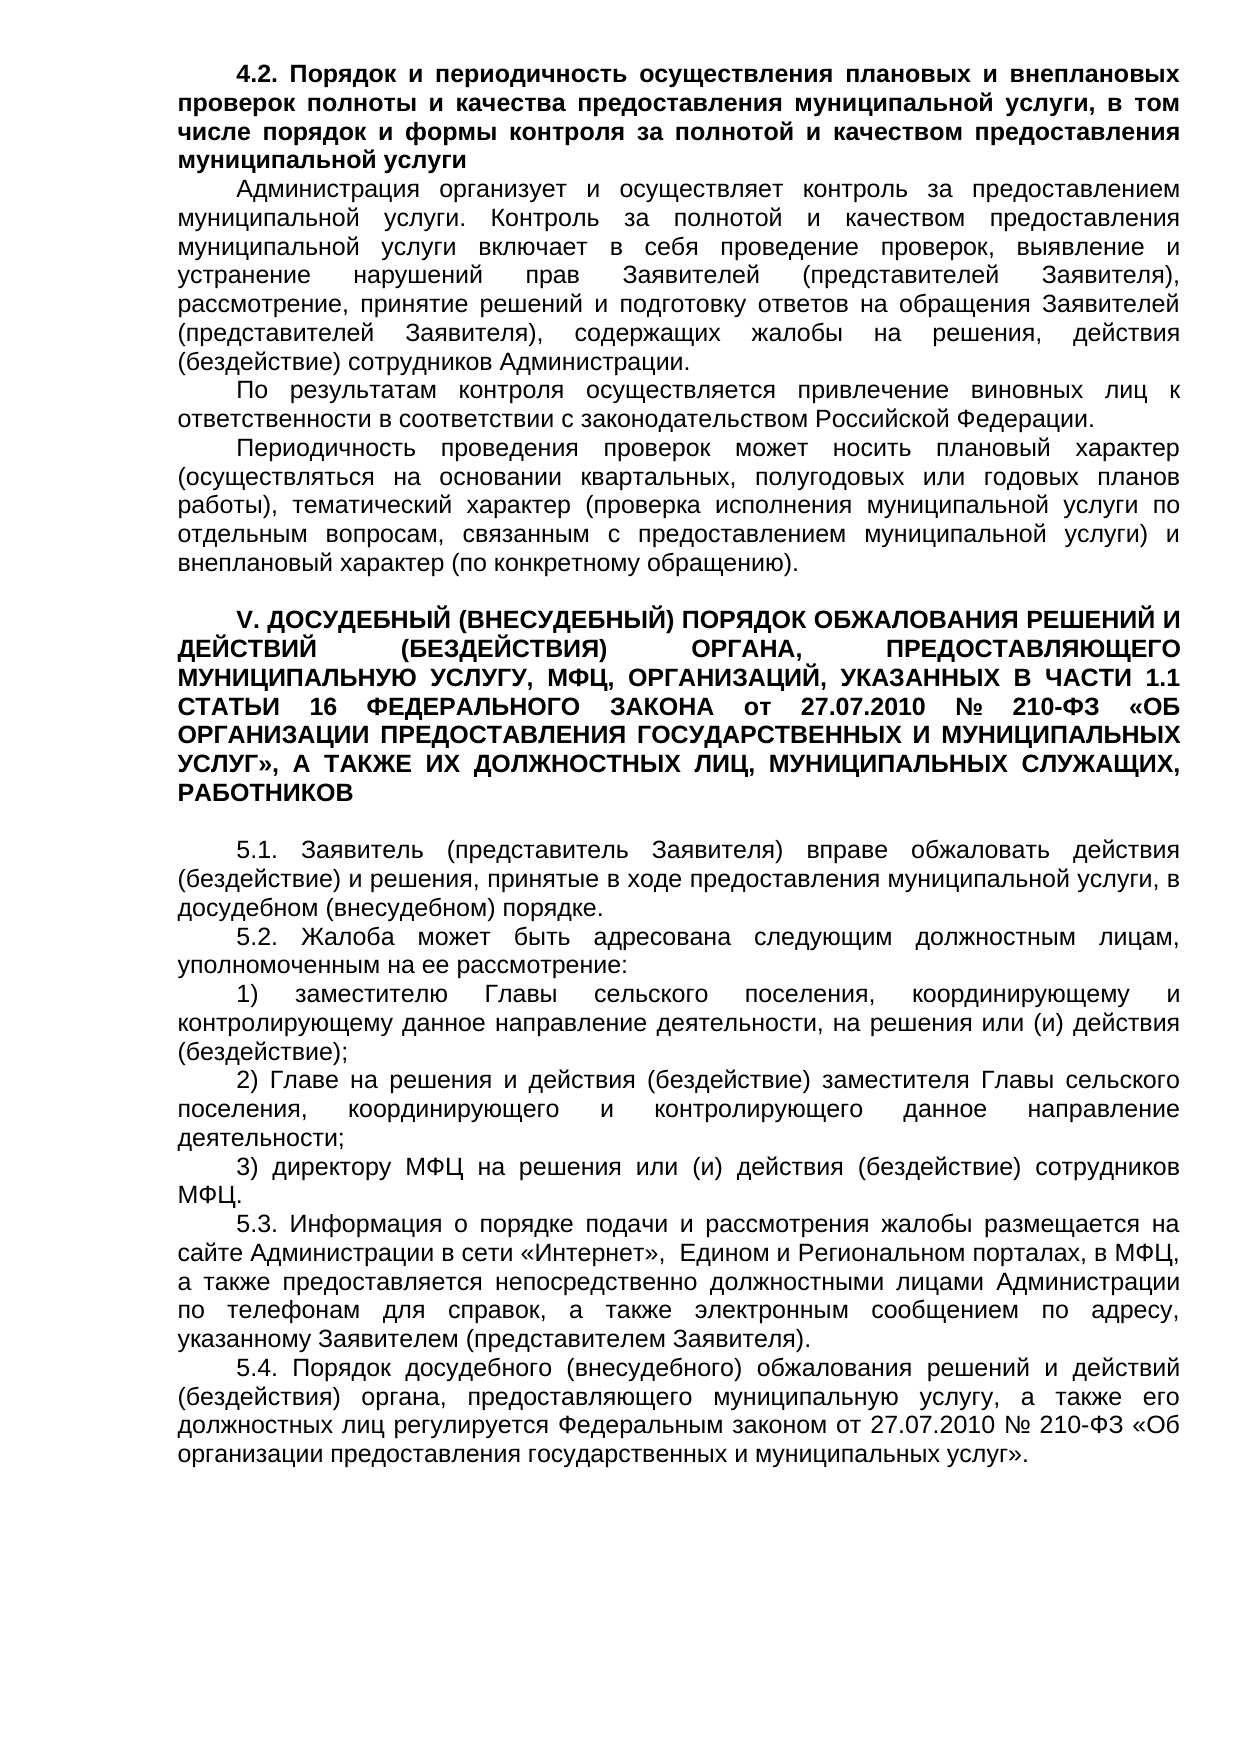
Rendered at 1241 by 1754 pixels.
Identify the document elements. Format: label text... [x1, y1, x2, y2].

text 5.2. Жалоба может быть адресована следующим должностным лицам, уполномоченным на ее рассмотрение: [177, 922, 1181, 979]
text 5.3. Информация о порядке подачи и рассмотрения жалобы размещается на сайте Администрации в сети «Интернет», Едином и Региональном порталах, в МФЦ, а также предоставляется непосредственно должностными лицами Администрации по телефонам для справок, а также электронным сообщением по адресу, указанному Заявителем (представителем Заявителя). [177, 1209, 1181, 1353]
text 3) директору МФЦ на решения или (и) действия (бездействие) сотрудников МФЦ. [177, 1152, 1181, 1209]
text Администрация организует и осуществляет контроль за предоставлением муниципальной услуги. Контроль за полнотой и качеством предоставления муниципальной услуги включает в себя проведение проверок, выявление и устранение нарушений прав Заявителей (представителей Заявителя), рассмотрение, принятие решений и подготовку ответов на обращения Заявителей (представителей Заявителя), содержащих жалобы на решения, действия (бездействие) сотрудников Администрации. [177, 174, 1181, 375]
text 2) Главе на решения и действия (бездействие) заместителя Главы сельского поселения, координирующего и контролирующего данное направление деятельности; [177, 1065, 1181, 1152]
text 4.2. Порядок и периодичность осуществления плановых и внеплановых проверок полноты и качества предоставления муниципальной услуги, в том числе порядок и формы контроля за полнотой и качеством предоставления муниципальной услуги [177, 59, 1181, 174]
text 5.1. Заявитель (представитель Заявителя) вправе обжаловать действия (бездействие) и решения, принятые в ходе предоставления муниципальной услуги, в досудебном (внесудебном) порядке. [177, 835, 1181, 922]
text Периодичность проведения проверок может носить плановый характер (осуществляться на основании квартальных, полугодовых или годовых планов работы), тематический характер (проверка исполнения муниципальной услуги по отдельным вопросам, связанным с предоставлением муниципальной услуги) и внеплановый характер (по конкретному обращению). [177, 433, 1181, 577]
text 1) заместителю Главы сельского поселения, координирующему и контролирующему данное направление деятельности, на решения или (и) действия (бездействие); [177, 979, 1181, 1065]
text 5.4. Порядок досудебного (внесудебного) обжалования решений и действий (бездействия) органа, предоставляющего муниципальную услугу, а также его должностных лиц регулируется Федеральным законом от 27.07.2010 № 210-ФЗ «Об организации предоставления государственных и муниципальных услуг». [177, 1353, 1181, 1468]
text V. ДОСУДЕБНЫЙ (ВНЕСУДЕБНЫЙ) ПОРЯДОК ОБЖАЛОВАНИЯ РЕШЕНИЙ И ДЕЙСТВИЙ (БЕЗДЕЙСТВИЯ) ОРГАНА, ПРЕДОСТАВЛЯЮЩЕГО МУНИЦИПАЛЬНУЮ УСЛУГУ, МФЦ, ОРГАНИЗАЦИЙ, УКАЗАННЫХ В ЧАСТИ 1.1 СТАТЬИ 16 ФЕДЕРАЛЬНОГО ЗАКОНА от 27.07.2010 № 210-ФЗ «ОБ ОРГАНИЗАЦИИ ПРЕДОСТАВЛЕНИЯ ГОСУДАРСТВЕННЫХ И МУНИЦИПАЛЬНЫХ УСЛУГ», А ТАКЖЕ ИХ ДОЛЖНОСТНЫХ ЛИЦ, МУНИЦИПАЛЬНЫХ СЛУЖАЩИХ, РАБОТНИКОВ [177, 605, 1181, 807]
text По результатам контроля осуществляется привлечение виновных лиц к ответственности в соответствии с законодательством Российской Федерации. [177, 375, 1181, 433]
